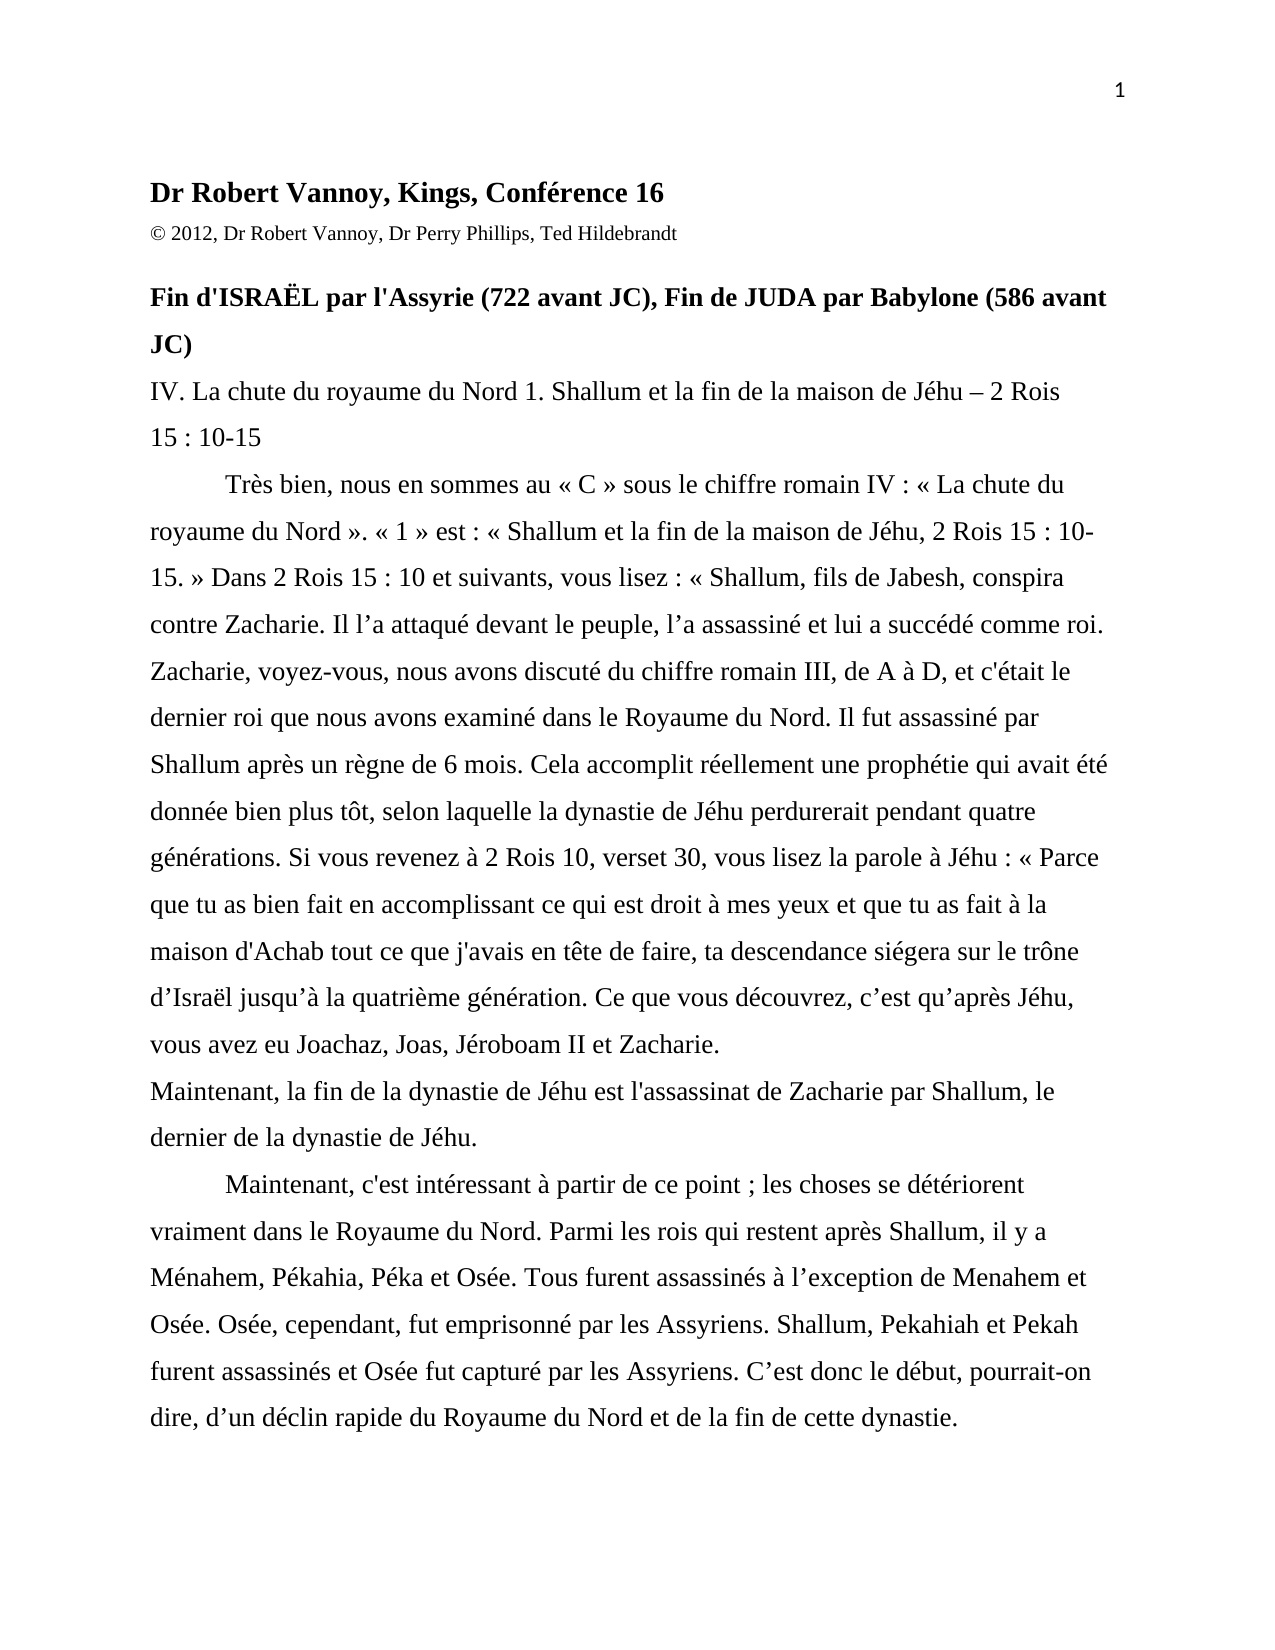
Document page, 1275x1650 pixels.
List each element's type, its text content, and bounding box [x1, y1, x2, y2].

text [150, 282, 1125, 1479]
subtitle Dr Robert Vannoy, Kings, Conférence 16 © 2012, Dr Robert Vannoy, Dr Perry Phillips, Ted Hildebrandt [150, 175, 1125, 244]
